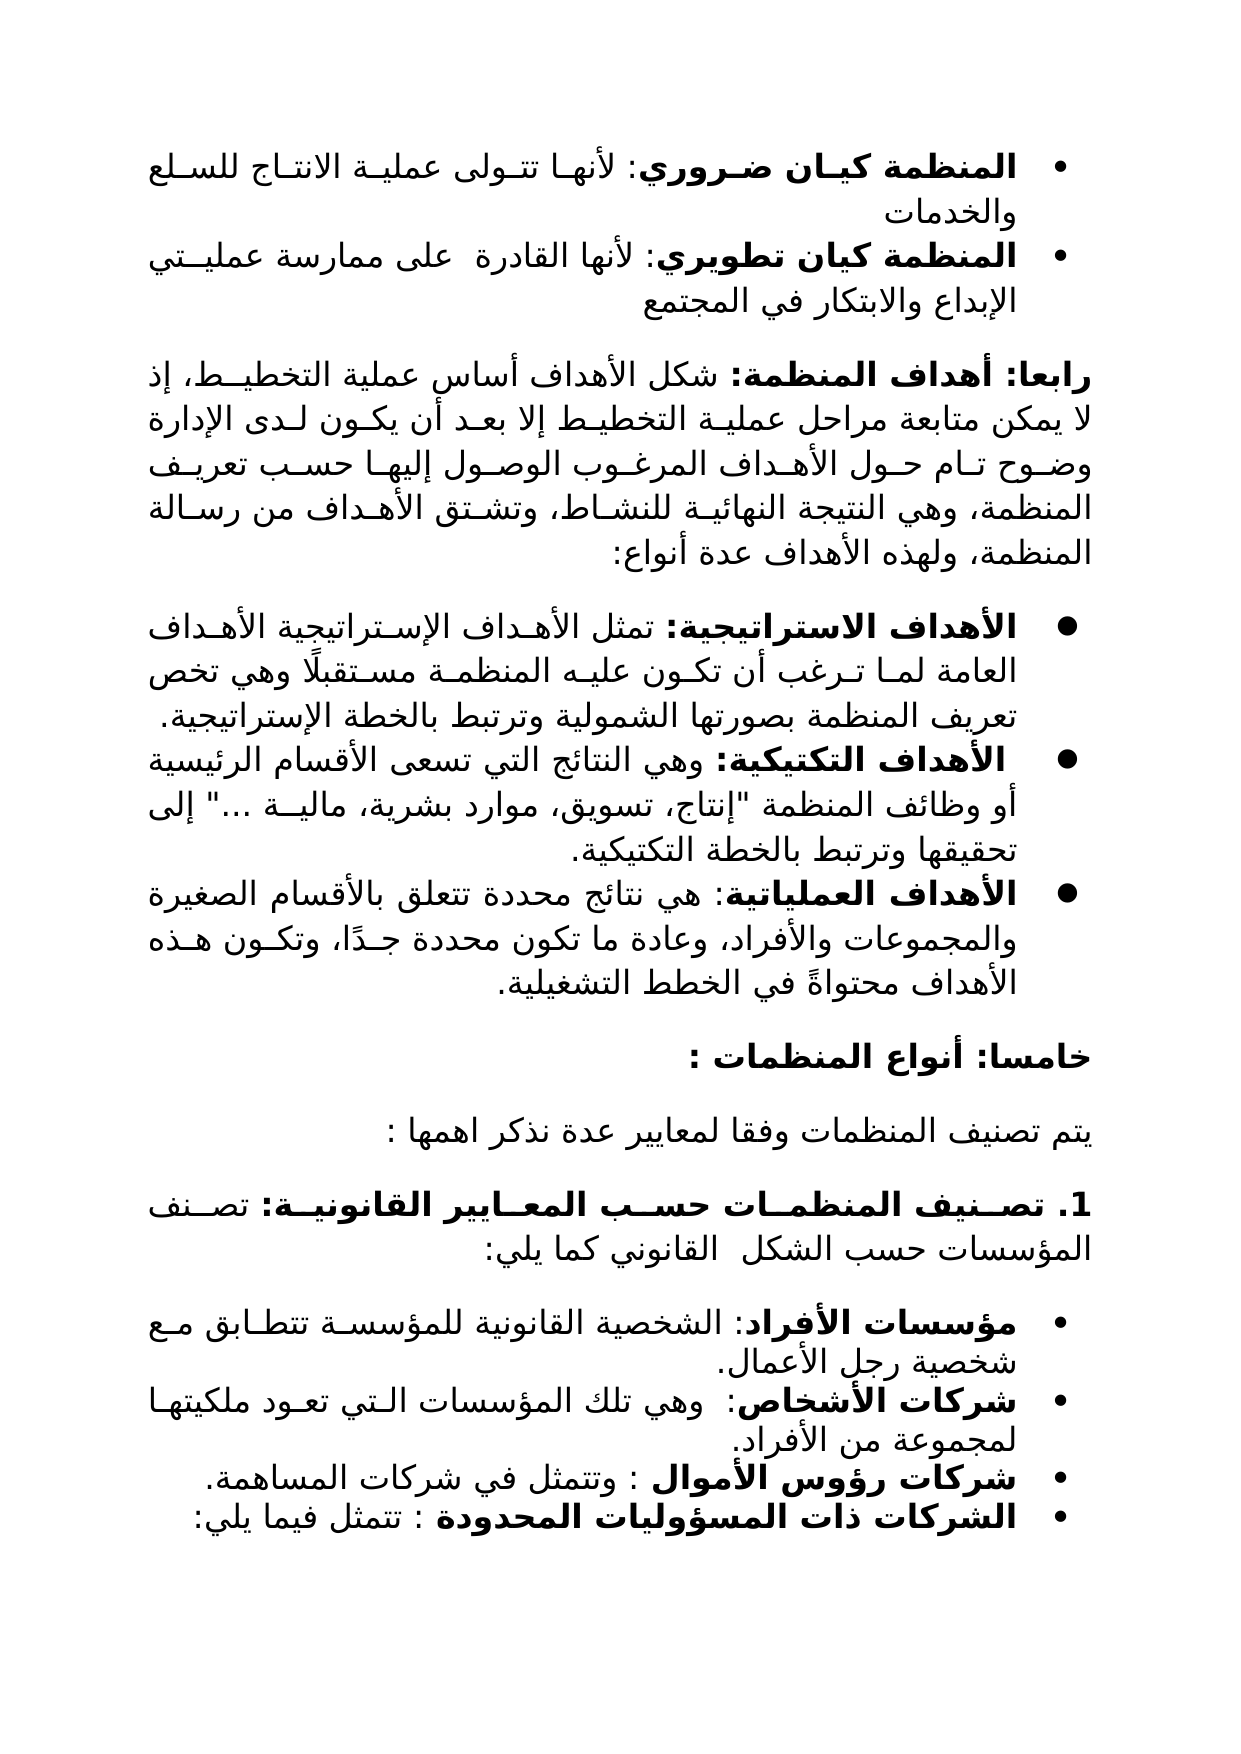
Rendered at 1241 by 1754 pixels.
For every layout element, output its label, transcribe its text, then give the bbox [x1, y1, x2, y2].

list الأهداف الاستراتيجية: تمثل الأهداف الإستراتيجية الأهداف العامة لما ترغب أن تكون عليه المنظمة مستقبلًا وهي تخص تعريف المنظمة بصورتها الشمولية وترتبط بالخطة الإستراتيجية. [148, 607, 1055, 735]
list مؤسسات الأفراد: الشخصية القانونية للمؤسسة تتطابق مع شخصية رجل الأعمال. [148, 1303, 1055, 1381]
text يتم تصنيف المنظمات وفقا لمعايير عدة نذكر اهمها : [148, 1111, 1093, 1150]
list الشركات ذات المسؤوليات المحدودة : تتمثل فيما يلي: [148, 1498, 1055, 1537]
list شركات الأشخاص: وهي تلك المؤسسات التي تعود ملكيتها لمجموعة من الأفراد. [148, 1381, 1055, 1459]
text خامسا: أنواع المنظمات : [148, 1038, 1093, 1076]
text رابعا: أهداف المنظمة: شكل الأهداف أساس عملية التخطيط، إذ لا يمكن متابعة مراحل عملية التخطيط إلا بعد أن يكون لدى الإدارة وضوح تام حول الأهداف المرغوب الوصول إليها حسب تعريف المنظمة، وهي النتيجة النهائية للنشاط، وتشتق الأهداف من رسالة المنظمة، ولهذه الأهداف عدة أنواع: [148, 355, 1093, 572]
text 1. تصنيف المنظمات حسب المعايير القانونية: تصنف المؤسسات حسب الشكل القانوني كما يلي: [148, 1185, 1093, 1268]
list شركات رؤوس الأموال : وتتمثل في شركات المساهمة. [148, 1459, 1055, 1498]
list المنظمة كيان تطويري: لأنها القادرة على ممارسة عمليتي الإبداع والابتكار في المجتمع [148, 237, 1055, 320]
list الأهداف التكتيكية: وهي النتائج التي تسعى الأقسام الرئيسية أو وظائف المنظمة "إنتاج، تسويق، موارد بشرية، مالية ..." إلى تحقيقها وترتبط بالخطة التكتيكية. [148, 741, 1055, 869]
list الأهداف العملياتية: هي نتائج محددة تتعلق بالأقسام الصغيرة والمجموعات والأفراد، وعادة ما تكون محددة جدًا، وتكون هذه الأهداف محتواةً في الخطط التشغيلية. [148, 875, 1055, 1003]
list المنظمة كيان ضروري: لأنها تتولى عملية الانتاج للسلع والخدمات [148, 148, 1055, 231]
